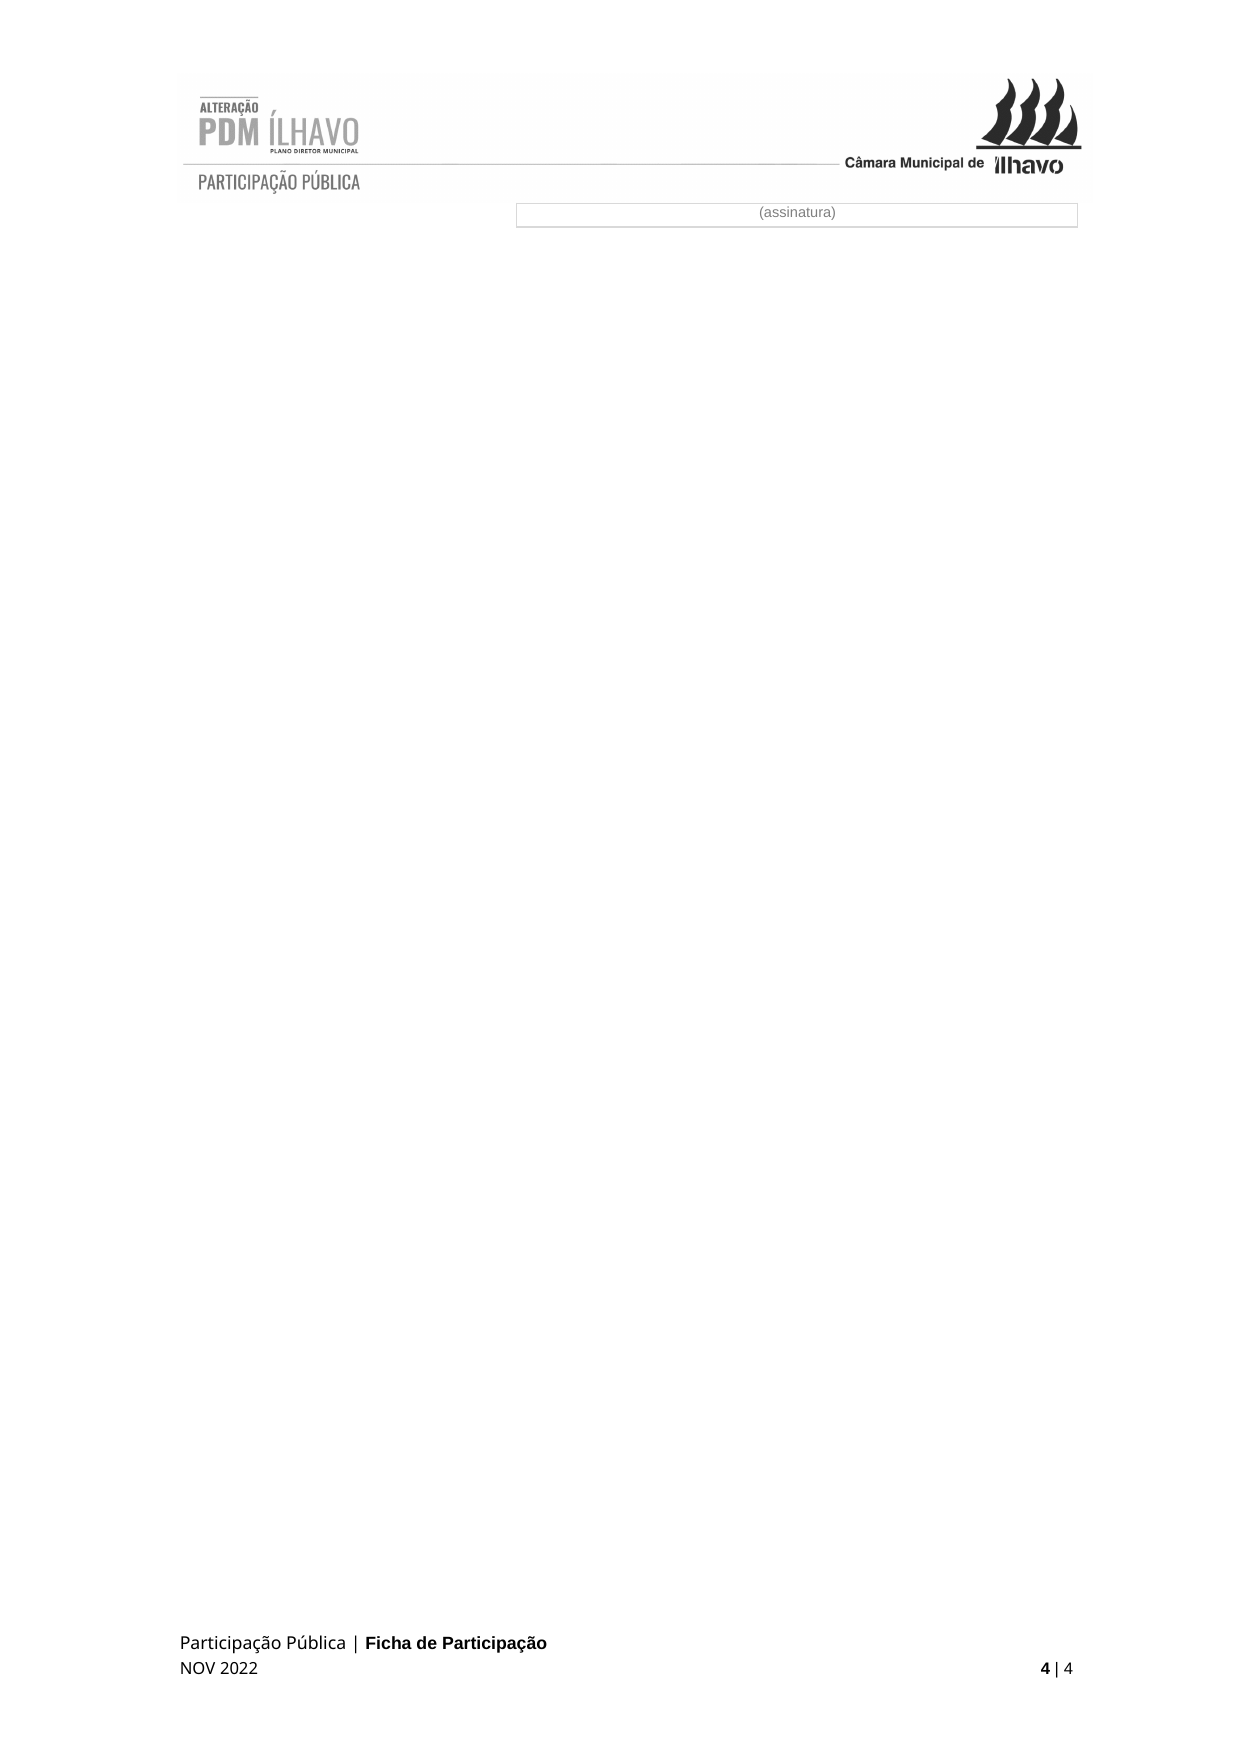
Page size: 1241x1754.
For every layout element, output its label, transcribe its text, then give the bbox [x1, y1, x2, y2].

table_header Ílhavo, _______ de _________________ de 2022 _________________________________________ (assinatura) [517, 204, 1077, 226]
picture [177, 73, 1094, 203]
